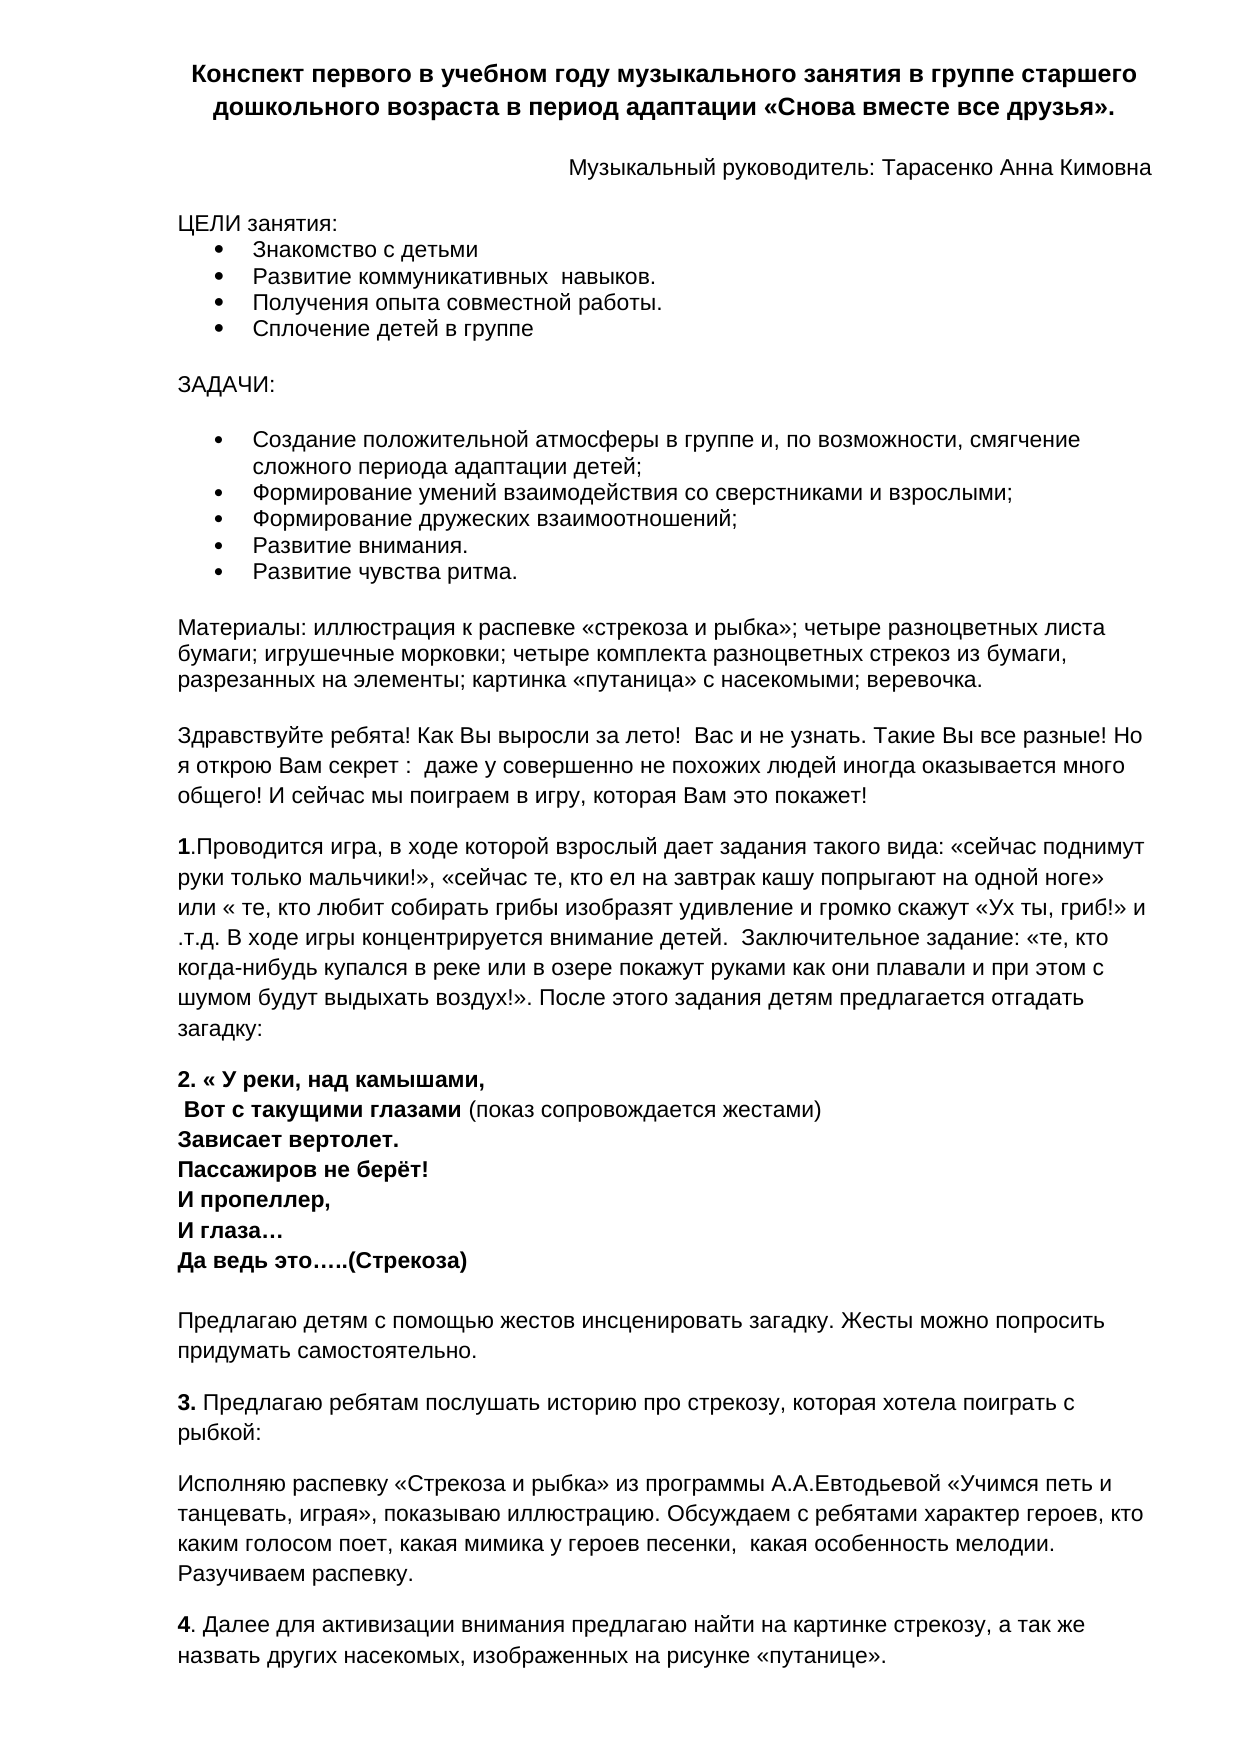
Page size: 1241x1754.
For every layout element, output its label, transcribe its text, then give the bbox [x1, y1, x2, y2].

text Исполняю распевку «Стрекоза и рыбка» из программы А.А.Евтодьевой «Учимся петь и танцевать, играя», показываю иллюстрацию. Обсуждаем с ребятами характер героев, кто каким голосом поет, какая мимика у героев песенки, какая особенность мелодии. Разучиваем распевку. [177, 1470, 1152, 1587]
text Конспект первого в учебном году музыкального занятия в группе старшего дошкольного возраста в период адаптации «Снова вместе все друзья». [177, 59, 1152, 121]
list Развитие чувства ритма. [215, 558, 1152, 584]
text Пассажиров не берёт! [177, 1156, 1152, 1183]
text Материалы: иллюстрация к распевке «стрекоза и рыбка»; четыре разноцветных листа бумаги; игрушечные морковки; четыре комплекта разноцветных стрекоз из бумаги, разрезанных на элементы; картинка «путаница» с насекомыми; веревочка. [177, 614, 1152, 693]
text ЗАДАЧИ: [177, 371, 1152, 397]
text 3. Предлагаю ребятам послушать историю про стрекозу, которая хотела поиграть с рыбкой: [177, 1388, 1152, 1445]
text Да ведь это…..(Стрекоза) [177, 1247, 1152, 1273]
list Развитие внимания. [215, 532, 1152, 558]
list Формирование дружеских взаимоотношений; [215, 505, 1152, 532]
text ЦЕЛИ занятия: [177, 210, 1152, 236]
text Предлагаю детям с помощью жестов инсценировать загадку. Жесты можно попросить придумать самостоятельно. [177, 1307, 1152, 1364]
text Зависает вертолет. [177, 1126, 1152, 1152]
text 2. « У реки, над камышами, [177, 1066, 1152, 1092]
list Создание положительной атмосферы в группе и, по возможности, смягчение сложного периода адаптации детей; [215, 426, 1152, 479]
text И пропеллер, [177, 1186, 1152, 1213]
list Формирование умений взаимодействия со сверстниками и взрослыми; [215, 479, 1152, 505]
list Сплочение детей в группе [215, 315, 1152, 342]
text И глаза… [177, 1217, 1152, 1243]
text 4. Далее для активизации внимания предлагаю найти на картинке стрекозу, а так же назвать других насекомых, изображенных на рисунке «путанице». [177, 1611, 1152, 1668]
list Получения опыта совместной работы. [215, 289, 1152, 315]
text Музыкальный руководитель: Тарасенко Анна Кимовна [177, 154, 1152, 181]
text Вот с такущими глазами (показ сопровождается жестами) [177, 1096, 1152, 1122]
list Развитие коммуникативных навыков. [215, 263, 1152, 289]
list Знакомство с детьми [215, 236, 1152, 263]
text 1.Проводится игра, в ходе которой взрослый дает задания такого вида: «сейчас поднимут руки только мальчики!», «сейчас те, кто ел на завтрак кашу попрыгают на одной ноге» или « те, кто любит собирать грибы изобразят удивление и громко скажут «Ух ты, гриб!» и .т.д. В ходе игры концентрируется внимание детей. Заключительное задание: «те, кто когда-нибудь купался в реке или в озере покажут руками как они плавали и при этом с шумом будут выдыхать воздух!». После этого задания детям предлагается отгадать загадку: [177, 833, 1152, 1041]
text Здравствуйте ребята! Как Вы выросли за лето! Вас и не узнать. Такие Вы все разные! Но я открою Вам секрет : даже у совершенно не похожих людей иногда оказывается много общего! И сейчас мы поиграем в игру, которая Вам это покажет! [177, 722, 1152, 809]
